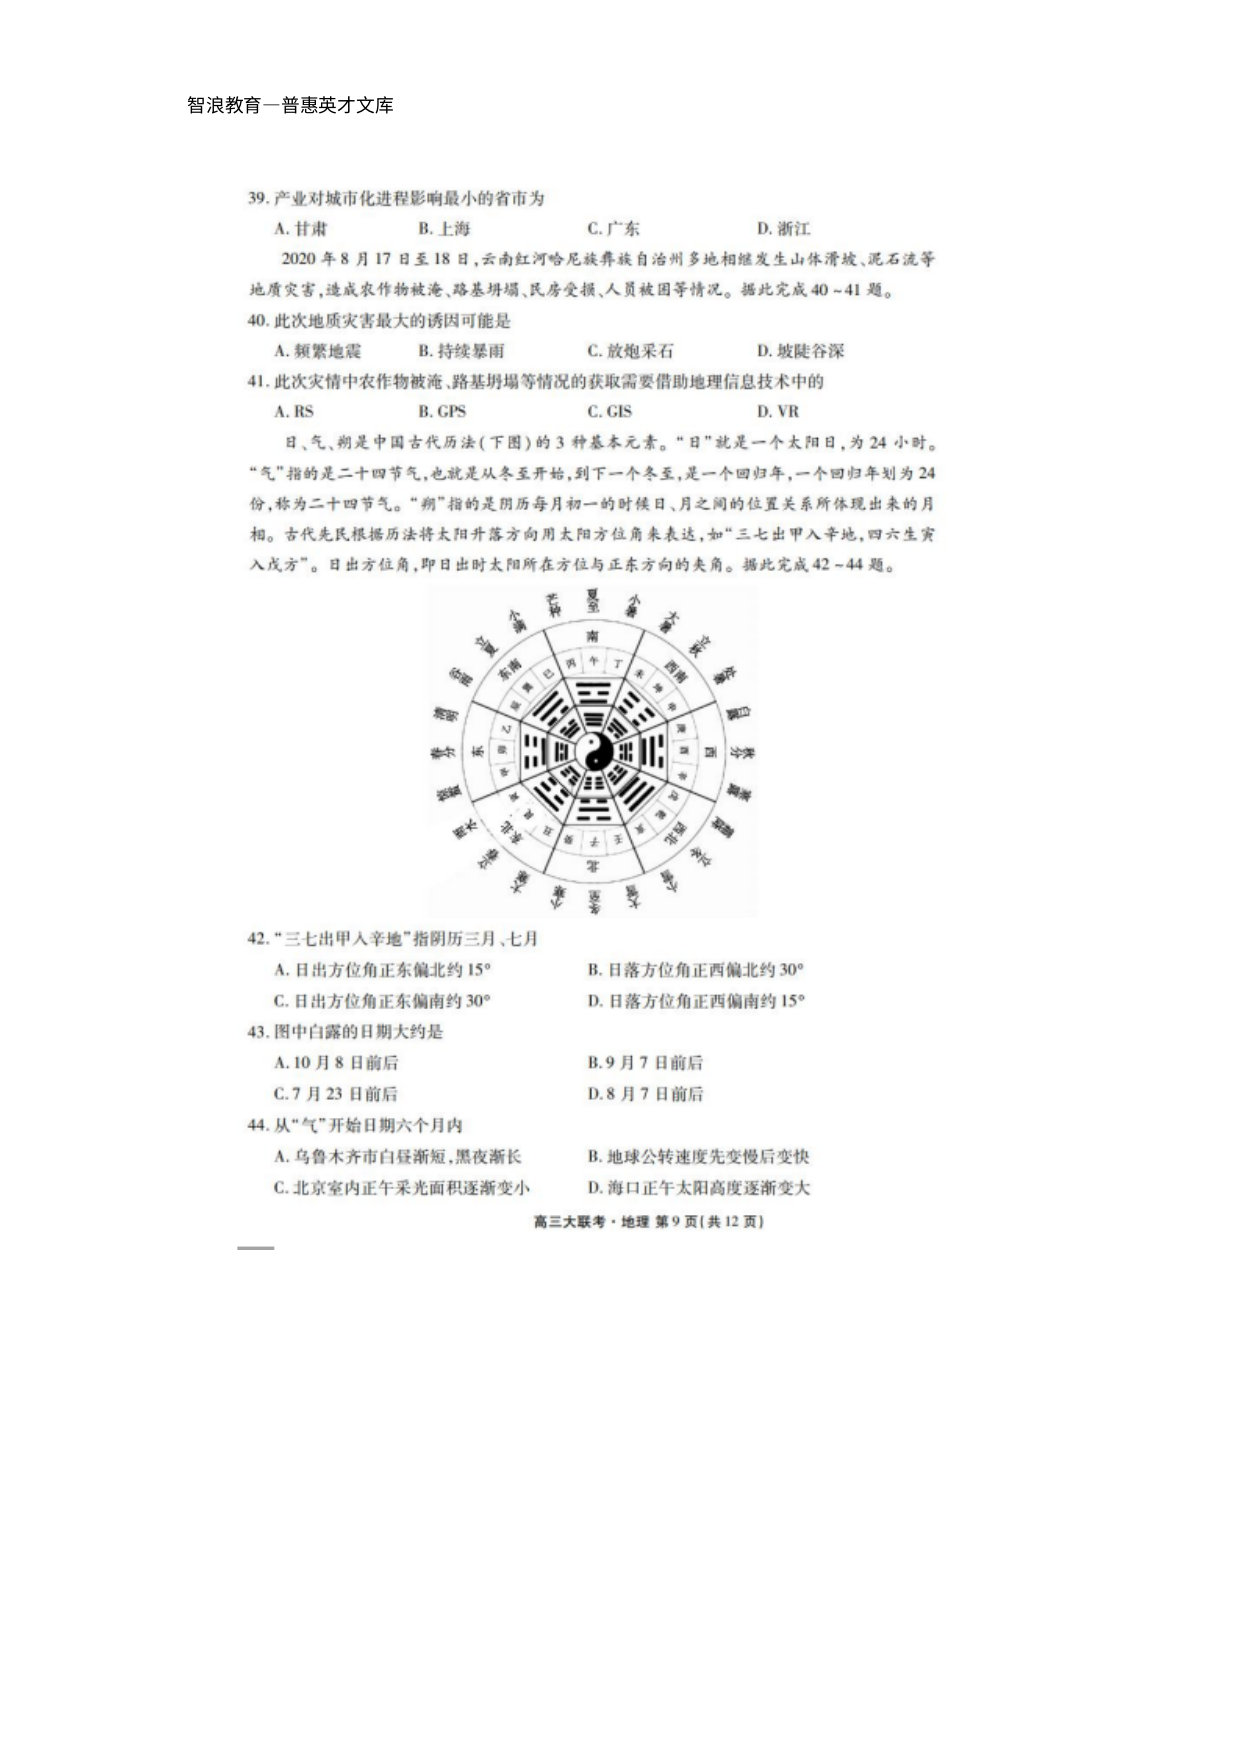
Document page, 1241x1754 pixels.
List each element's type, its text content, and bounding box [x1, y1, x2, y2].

picture [237, 162, 1003, 1250]
